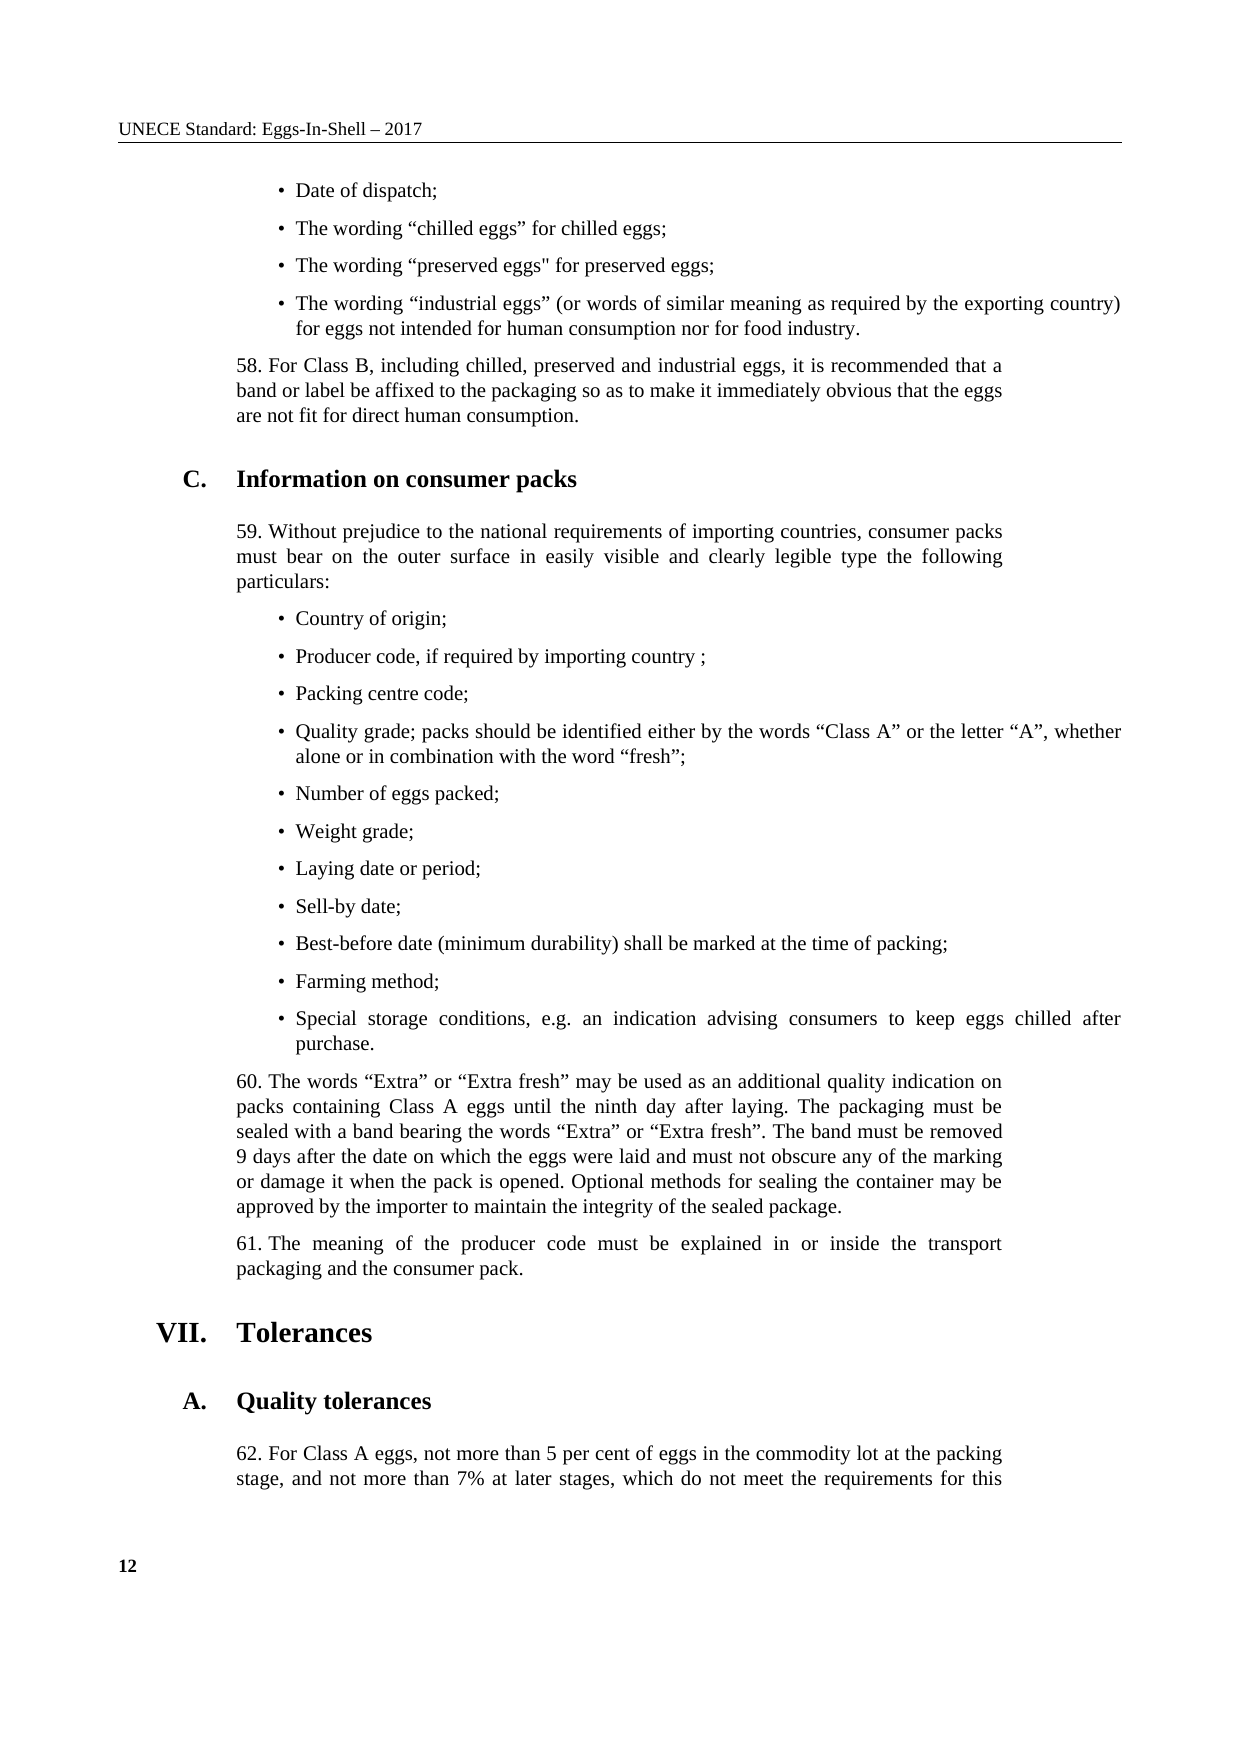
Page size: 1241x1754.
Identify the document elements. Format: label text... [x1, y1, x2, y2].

text VII. Tolerances [118, 1318, 1004, 1349]
text Packing centre code; [278, 680, 1122, 705]
text The wording “industrial eggs” (or words of similar meaning as required by the exporting country) for eggs not intended for human consumption nor for food industry. [278, 290, 1122, 340]
text C. Information on consumer packs [118, 465, 1004, 493]
text The wording “preserved eggs" for preserved eggs; [278, 252, 1122, 277]
text Laying date or period; [278, 855, 1122, 880]
text Farming method; [278, 968, 1122, 993]
text Date of dispatch; [278, 177, 1122, 202]
text Best-before date (minimum durability) shall be marked at the time of packing; [278, 930, 1122, 955]
text 61. The meaning of the producer code must be explained in or inside the transport packaging and the consumer pack. [236, 1230, 1004, 1280]
text Quality grade; packs should be identified either by the words “Class A” or the letter “A”, whether alone or in combination with the word “fresh”; [278, 718, 1122, 768]
text Weight grade; [278, 818, 1122, 843]
text Special storage conditions, e.g. an indication advising consumers to keep eggs chilled after purchase. [278, 1005, 1122, 1055]
text 59. Without prejudice to the national requirements of importing countries, consumer packs must bear on the outer surface in easily visible and clearly legible type the following particulars: [236, 518, 1004, 593]
text Number of eggs packed; [278, 780, 1122, 805]
text The wording “chilled eggs” for chilled eggs; [278, 215, 1122, 240]
text 58. For Class B, including chilled, preserved and industrial eggs, it is recommended that a band or label be affixed to the packaging so as to make it immediately obvious that the eggs are not fit for direct human consumption. [236, 352, 1004, 427]
text Producer code, if required by importing country ; [278, 643, 1122, 668]
text A. Quality tolerances [118, 1387, 1004, 1415]
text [236, 1440, 1004, 1490]
text Sell-by date; [278, 893, 1122, 918]
text 60. The words “Extra” or “Extra fresh” may be used as an additional quality indication on packs containing Class A eggs until the ninth day after laying. The packaging must be sealed with a band bearing the words “Extra” or “Extra fresh”. The band must be removed 9 days after the date on which the eggs were laid and must not obscure any of the marking or damage it when the pack is opened. Optional methods for sealing the container may be approved by the importer to maintain the integrity of the sealed package. [236, 1068, 1004, 1218]
text Country of origin; [278, 605, 1122, 630]
